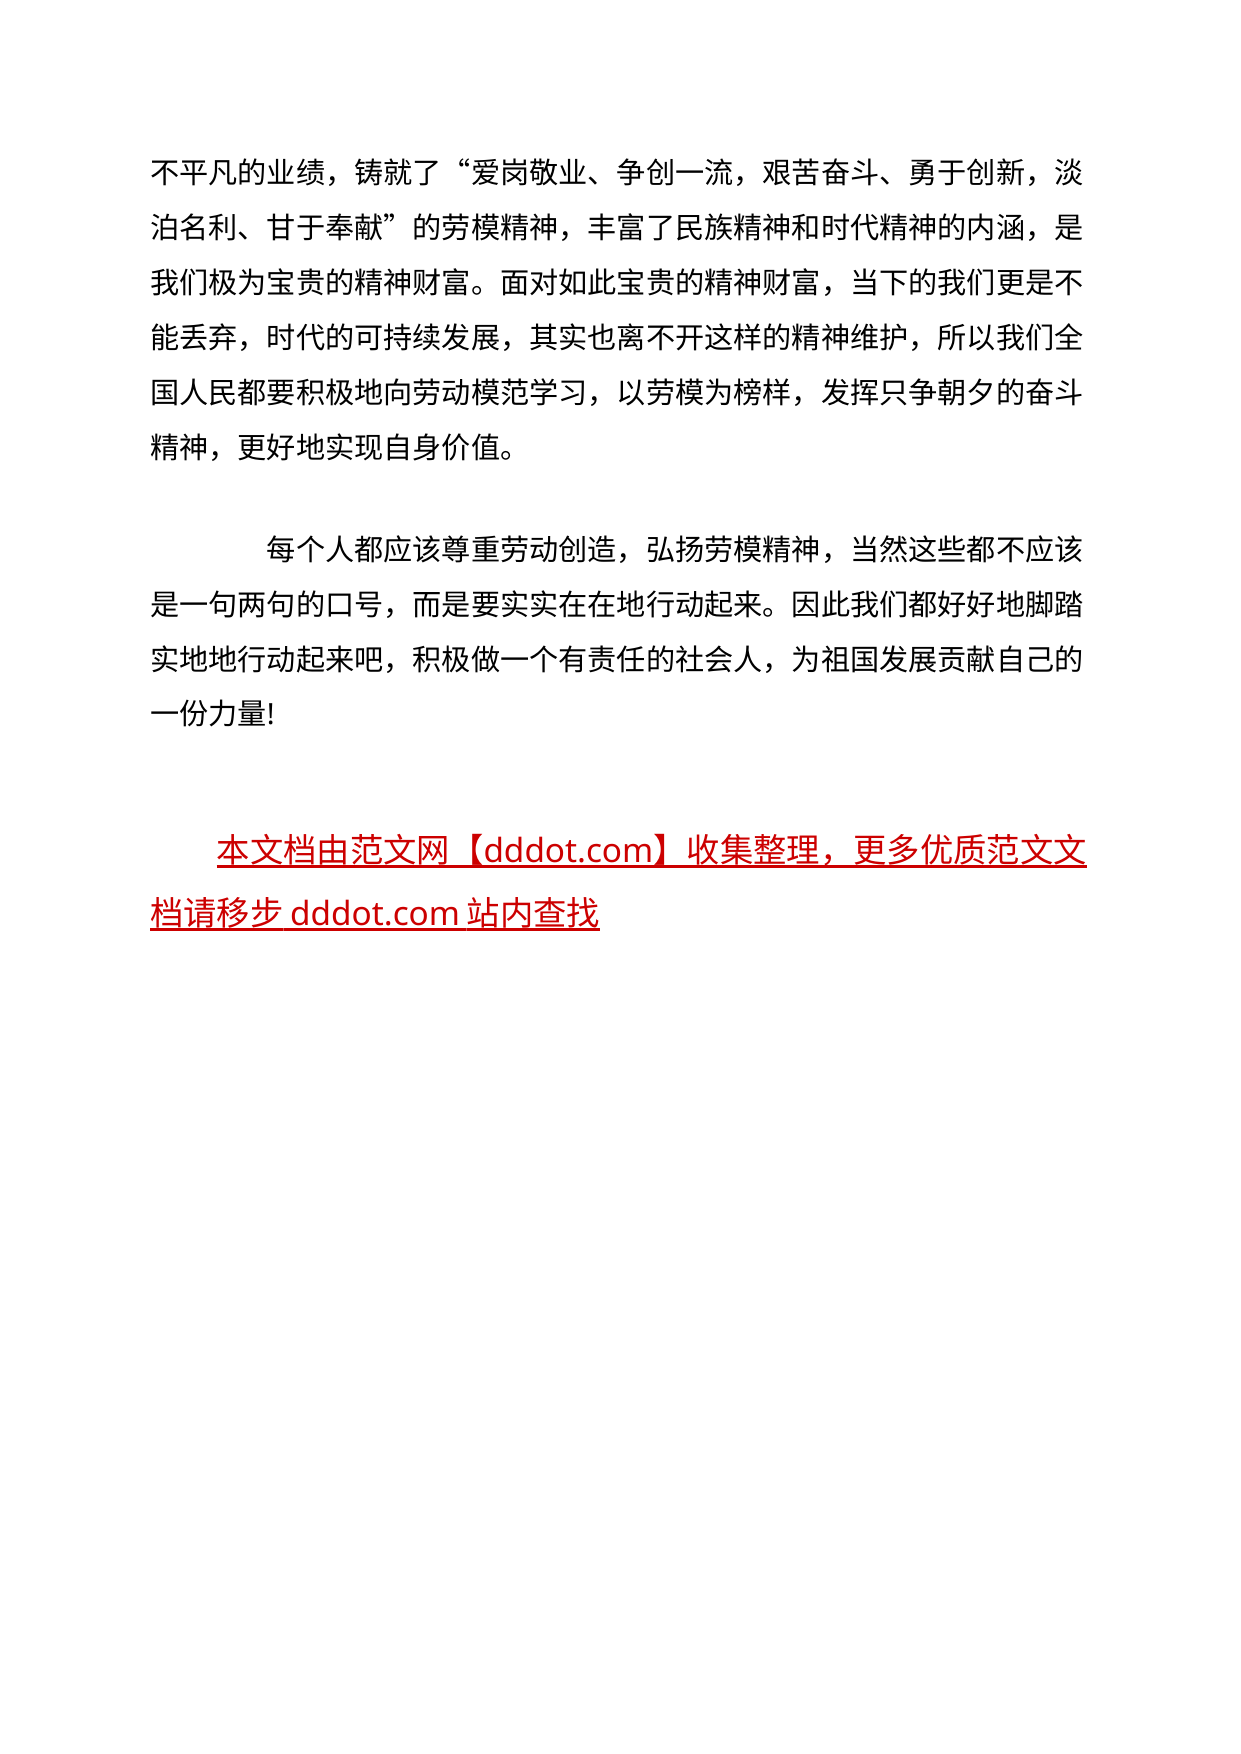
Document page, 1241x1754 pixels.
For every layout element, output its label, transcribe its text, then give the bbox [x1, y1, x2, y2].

text 每个人都应该尊重劳动创造，弘扬劳模精神，当然这些都不应该是一句两句的口号，而是要实实在在地行动起来。因此我们都好好地脚踏实地地行动起来吧，积极做一个有责任的社会人，为祖国发展贡献自己的一份力量! [150, 526, 1090, 733]
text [150, 150, 1090, 467]
text 本文档由范文网【dddot.com】收集整理，更多优质范文文档请移步dddot.com站内查找 [150, 824, 1090, 935]
